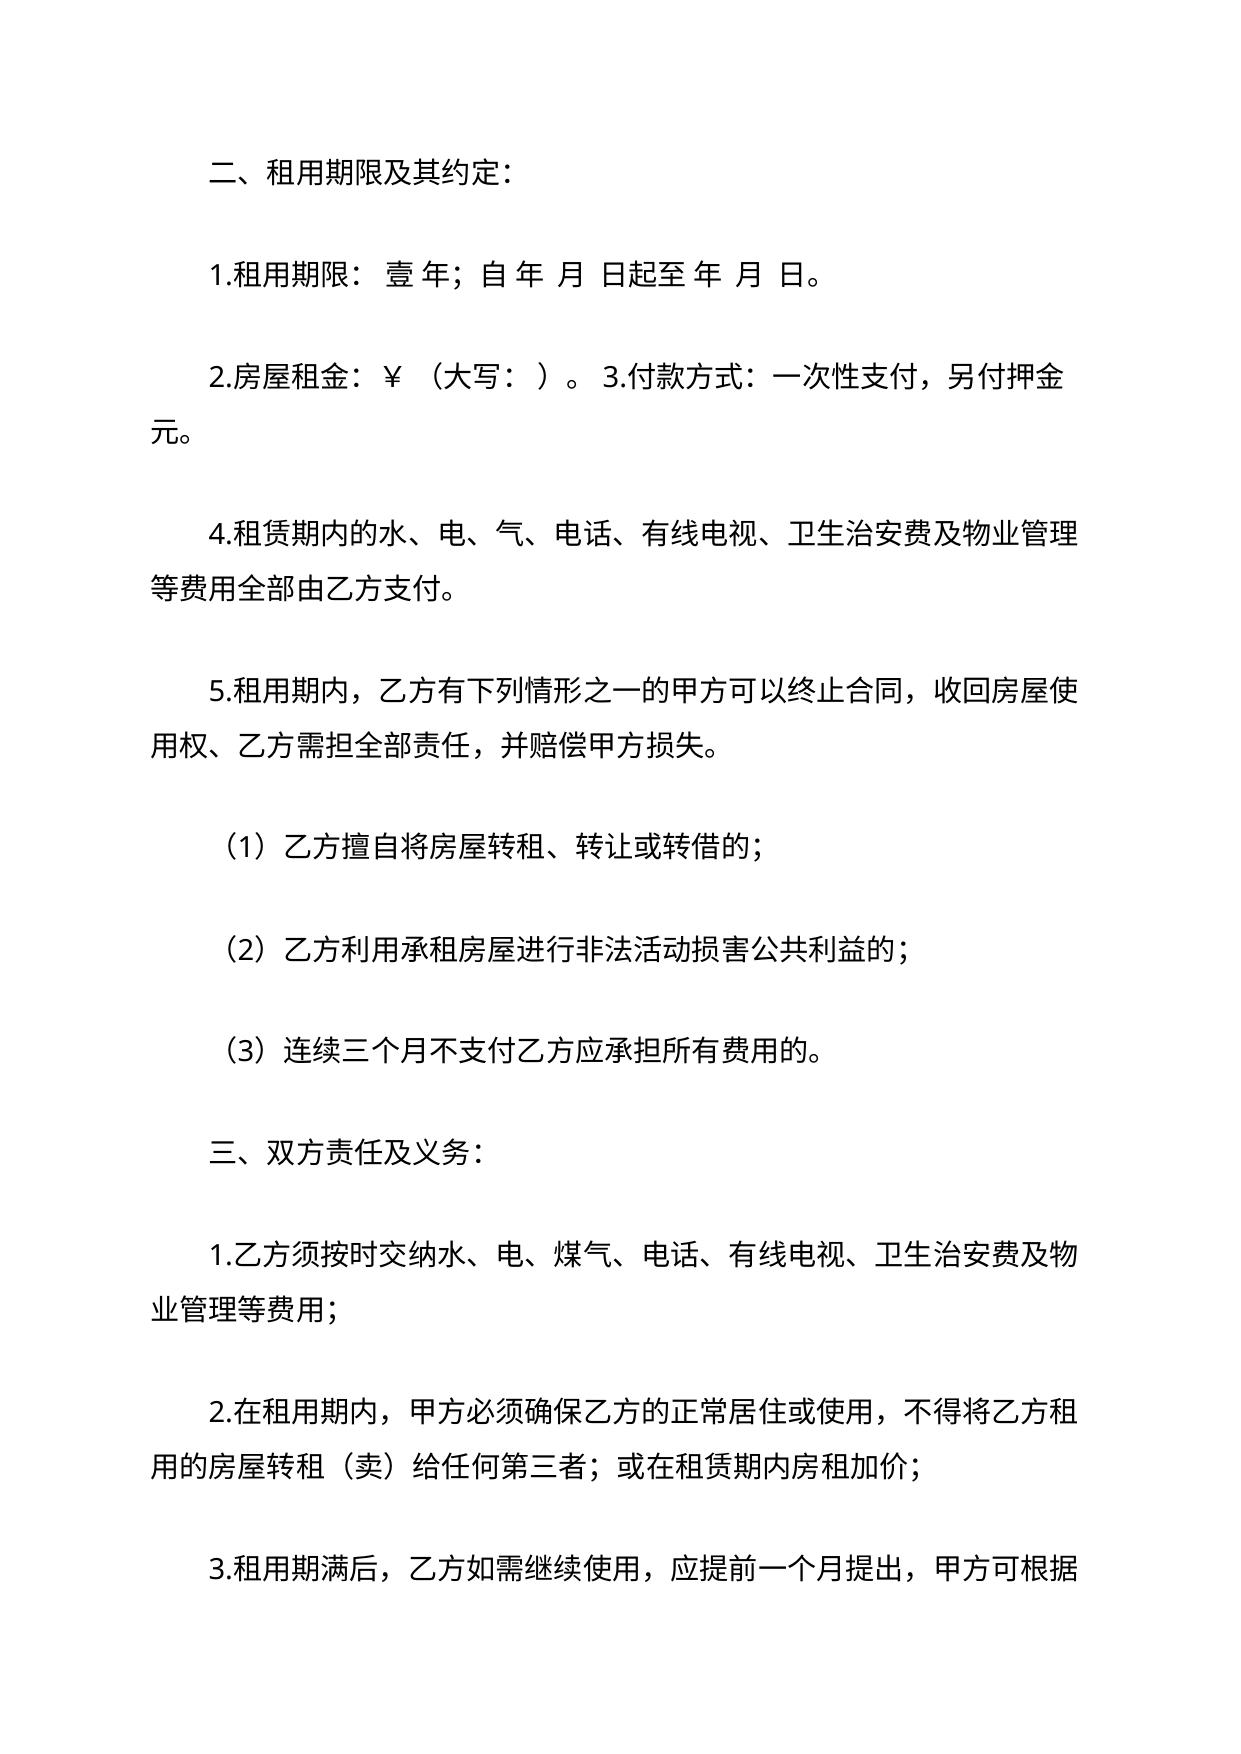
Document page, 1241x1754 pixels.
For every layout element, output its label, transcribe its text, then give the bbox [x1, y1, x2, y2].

text 1.乙方须按时交纳水、电、煤气、电话、有线电视、卫生治安费及物业管理等费用； [150, 1232, 1090, 1329]
text （1）乙方擅自将房屋转租、转让或转借的； [150, 824, 1090, 866]
text 三、双方责任及义务： [150, 1130, 1090, 1172]
text 1.租用期限： 壹 年；自 年 月 日起至 年 月 日。 [150, 252, 1090, 294]
text （2）乙方利用承租房屋进行非法活动损害公共利益的； [150, 926, 1090, 968]
text （3）连续三个月不支付乙方应承担所有费用的。 [150, 1028, 1090, 1070]
text 5.租用期内，乙方有下列情形之一的甲方可以终止合同，收回房屋使用权、乙方需担全部责任，并赔偿甲方损失。 [150, 667, 1090, 764]
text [150, 1545, 1090, 1588]
text 2.在租用期内，甲方必须确保乙方的正常居住或使用，不得将乙方租用的房屋转租（卖）给任何第三者；或在租赁期内房租加价； [150, 1388, 1090, 1486]
text 2.房屋租金：￥ （大写： ）。 3.付款方式：一次性支付，另付押金 元。 [150, 354, 1090, 451]
text 二、租用期限及其约定： [150, 150, 1090, 192]
text 4.租赁期内的水、电、气、电话、有线电视、卫生治安费及物业管理等费用全部由乙方支付。 [150, 511, 1090, 608]
